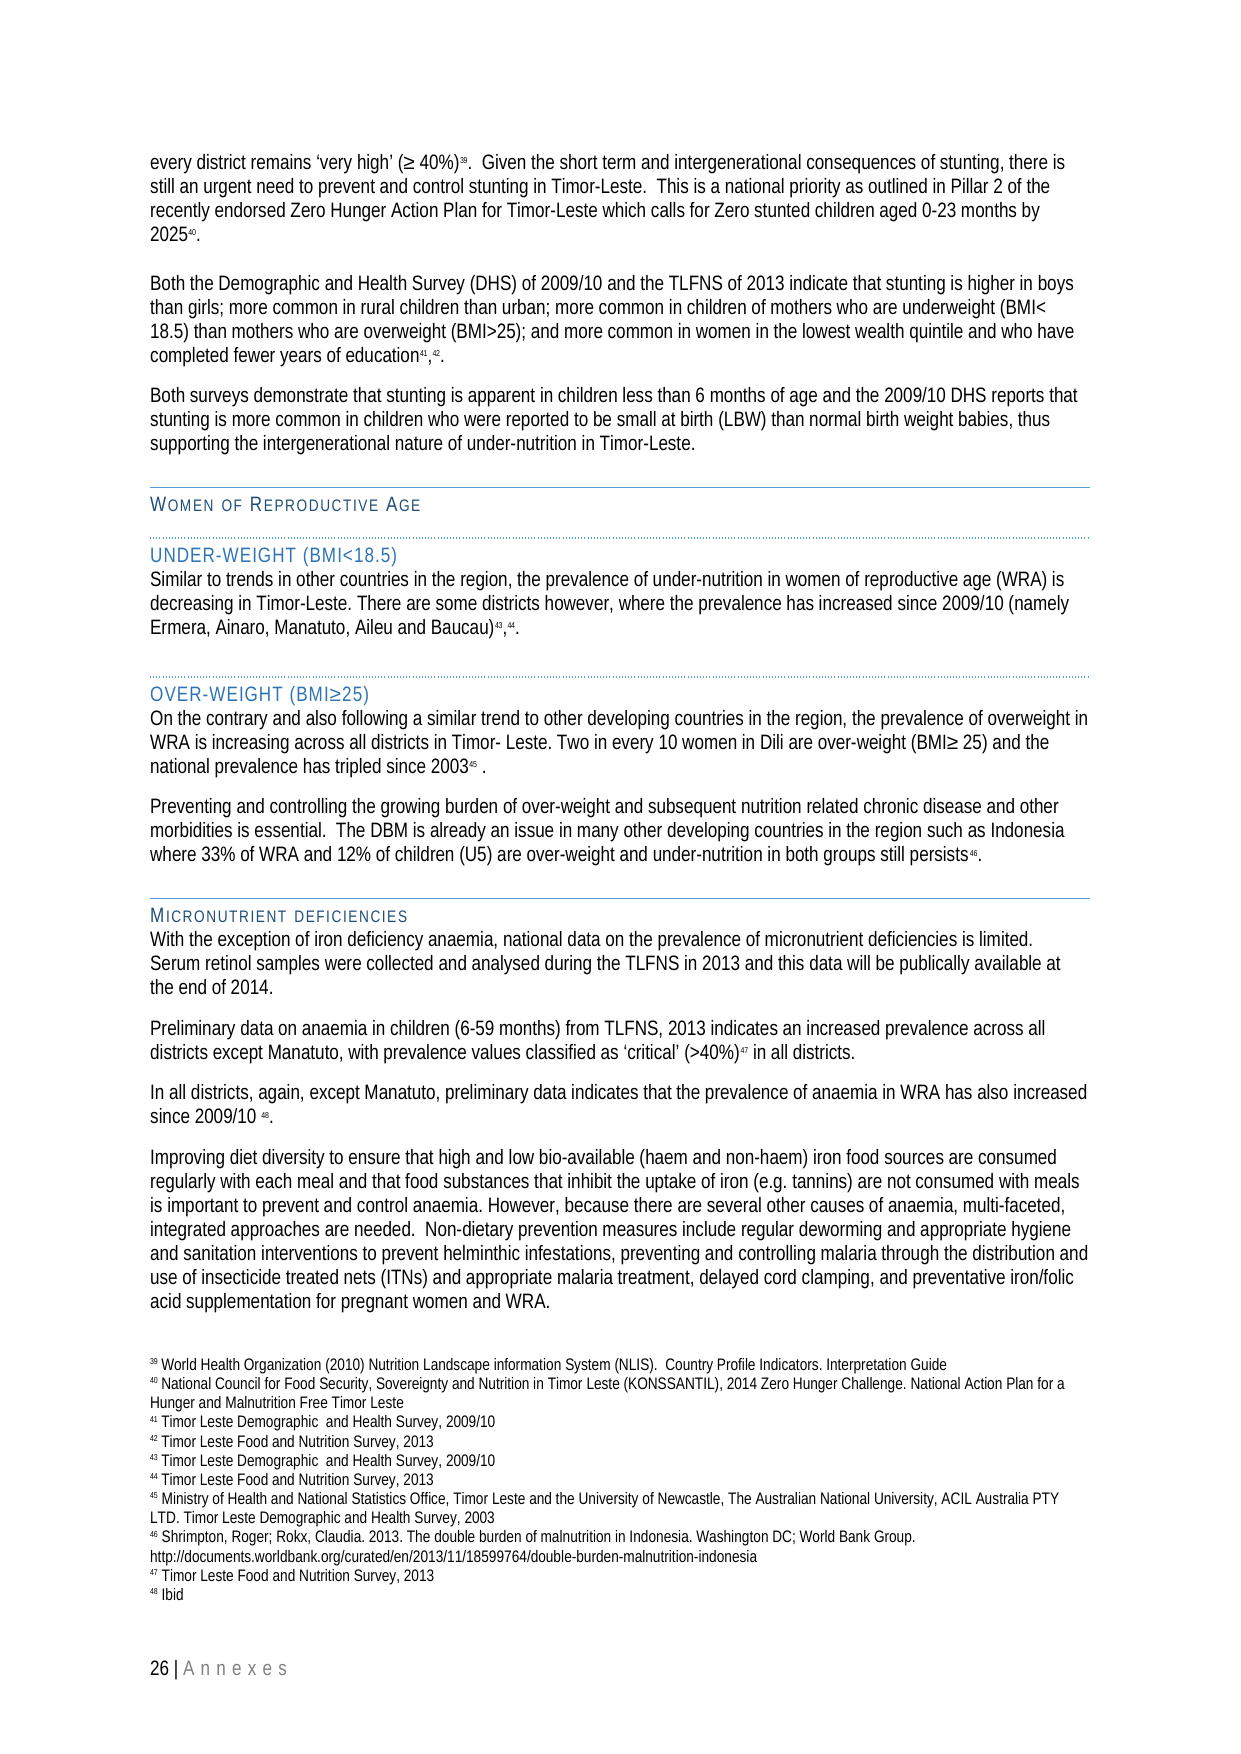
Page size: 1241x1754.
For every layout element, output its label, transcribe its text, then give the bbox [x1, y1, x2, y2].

text In all districts, again, except Manatuto, preliminary data indicates that the prevalence of anaemia in WRA has also increased since 2009/10 . [150, 1080, 1090, 1128]
subtitle Under-weight (BMI<18.5) [150, 537, 1090, 567]
text Preventing and controlling the growing burden of over-weight and subsequent nutrition related chronic disease and other morbidities is essential. The DBM is already an issue in many other developing countries in the region such as Indonesia where 33% of WRA and 12% of children (U5) are over-weight and under-nutrition in both groups still persists. [150, 794, 1090, 866]
text Preliminary data on anaemia in children (6-59 months) from TLFNS, 2013 indicates an increased prevalence across all districts except Manatuto, with prevalence values classified as ‘critical’ (>40%) in all districts. [150, 1016, 1090, 1063]
text On the contrary and also following a similar trend to other developing countries in the region, the prevalence of overweight in WRA is increasing across all districts in Timor- Leste. Two in every 10 women in Dili are over-weight (BMI≥ 25) and the national prevalence has tripled since 2003 . [150, 706, 1090, 778]
text Both surveys demonstrate that stunting is apparent in children less than 6 months of age and the 2009/10 DHS reports that stunting is more common in children who were reported to be small at birth (LBW) than normal birth weight babies, thus supporting the intergenerational nature of under-nutrition in Timor-Leste. [150, 383, 1090, 455]
text Nationally, the prevalence of stunting in children (U5) has decreased from 58% in 2009/10 to 50% in 2013. Aileu is the only district which has not demonstrated a downward trend in stunting. Despite this progress, the prevalence of stunting across every district remains ‘very high’ (≥ 40%). Given the short term and intergenerational consequences of stunting, there is still an urgent need to prevent and control stunting in Timor-Leste. This is a national priority as outlined in Pillar 2 of the recently endorsed Zero Hunger Action Plan for Timor-Leste which calls for Zero stunted children aged 0-23 months by 2025. [150, 150, 1090, 246]
text Improving diet diversity to ensure that high and low bio-available (haem and non-haem) iron food sources are consumed regularly with each meal and that food substances that inhibit the uptake of iron (e.g. tannins) are not consumed with meals is important to prevent and control anaemia. However, because there are several other causes of anaemia, multi-faceted, integrated approaches are needed. Non-dietary prevention measures include regular deworming and appropriate hygiene and sanitation interventions to prevent helminthic infestations, preventing and controlling malaria through the distribution and use of insecticide treated nets (ITNs) and appropriate malaria treatment, delayed cord clamping, and preventative iron/folic acid supplementation for pregnant women and WRA. [150, 1145, 1090, 1312]
text Similar to trends in other countries in the region, the prevalence of under-nutrition in women of reproductive age (WRA) is decreasing in Timor-Leste. There are some districts however, where the prevalence has increased since 2009/10 (namely Ermera, Ainaro, Manatuto, Aileu and Baucau),. [150, 567, 1090, 638]
subtitle Women of Reproductive Age [150, 488, 1090, 516]
subtitle Micronutrient deficiencies [150, 899, 1090, 927]
subtitle Over-weight (BMI≥25) [150, 676, 1090, 706]
text Both the Demographic and Health Survey (DHS) of 2009/10 and the TLFNS of 2013 indicate that stunting is higher in boys than girls; more common in rural children than urban; more common in children of mothers who are underweight (BMI< 18.5) than mothers who are overweight (BMI>25); and more common in women in the lowest wealth quintile and who have completed fewer years of education,. [150, 271, 1090, 367]
text With the exception of iron deficiency anaemia, national data on the prevalence of micronutrient deficiencies is limited. Serum retinol samples were collected and analysed during the TLFNS in 2013 and this data will be publically available at the end of 2014. [150, 927, 1090, 999]
